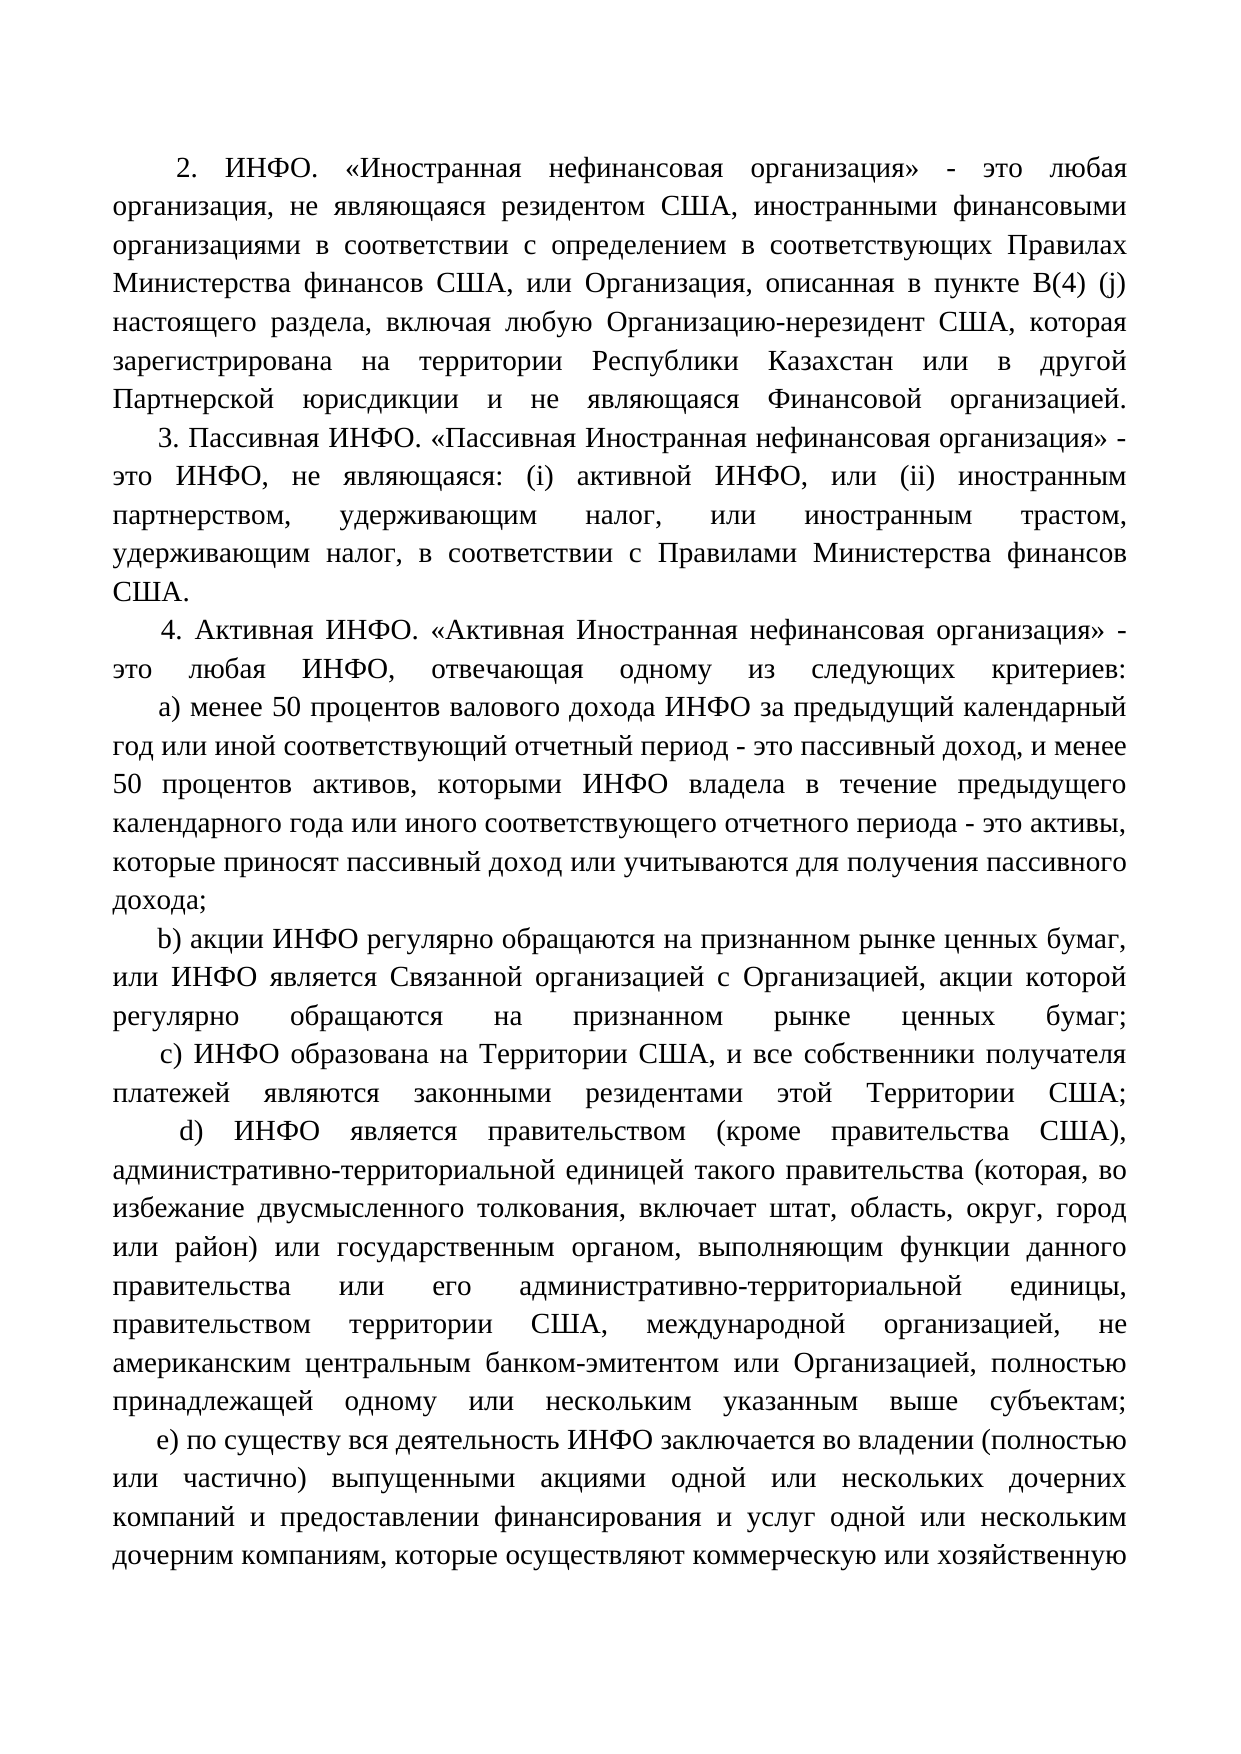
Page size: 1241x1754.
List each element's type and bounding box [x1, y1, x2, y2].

text [112, 150, 1128, 1571]
